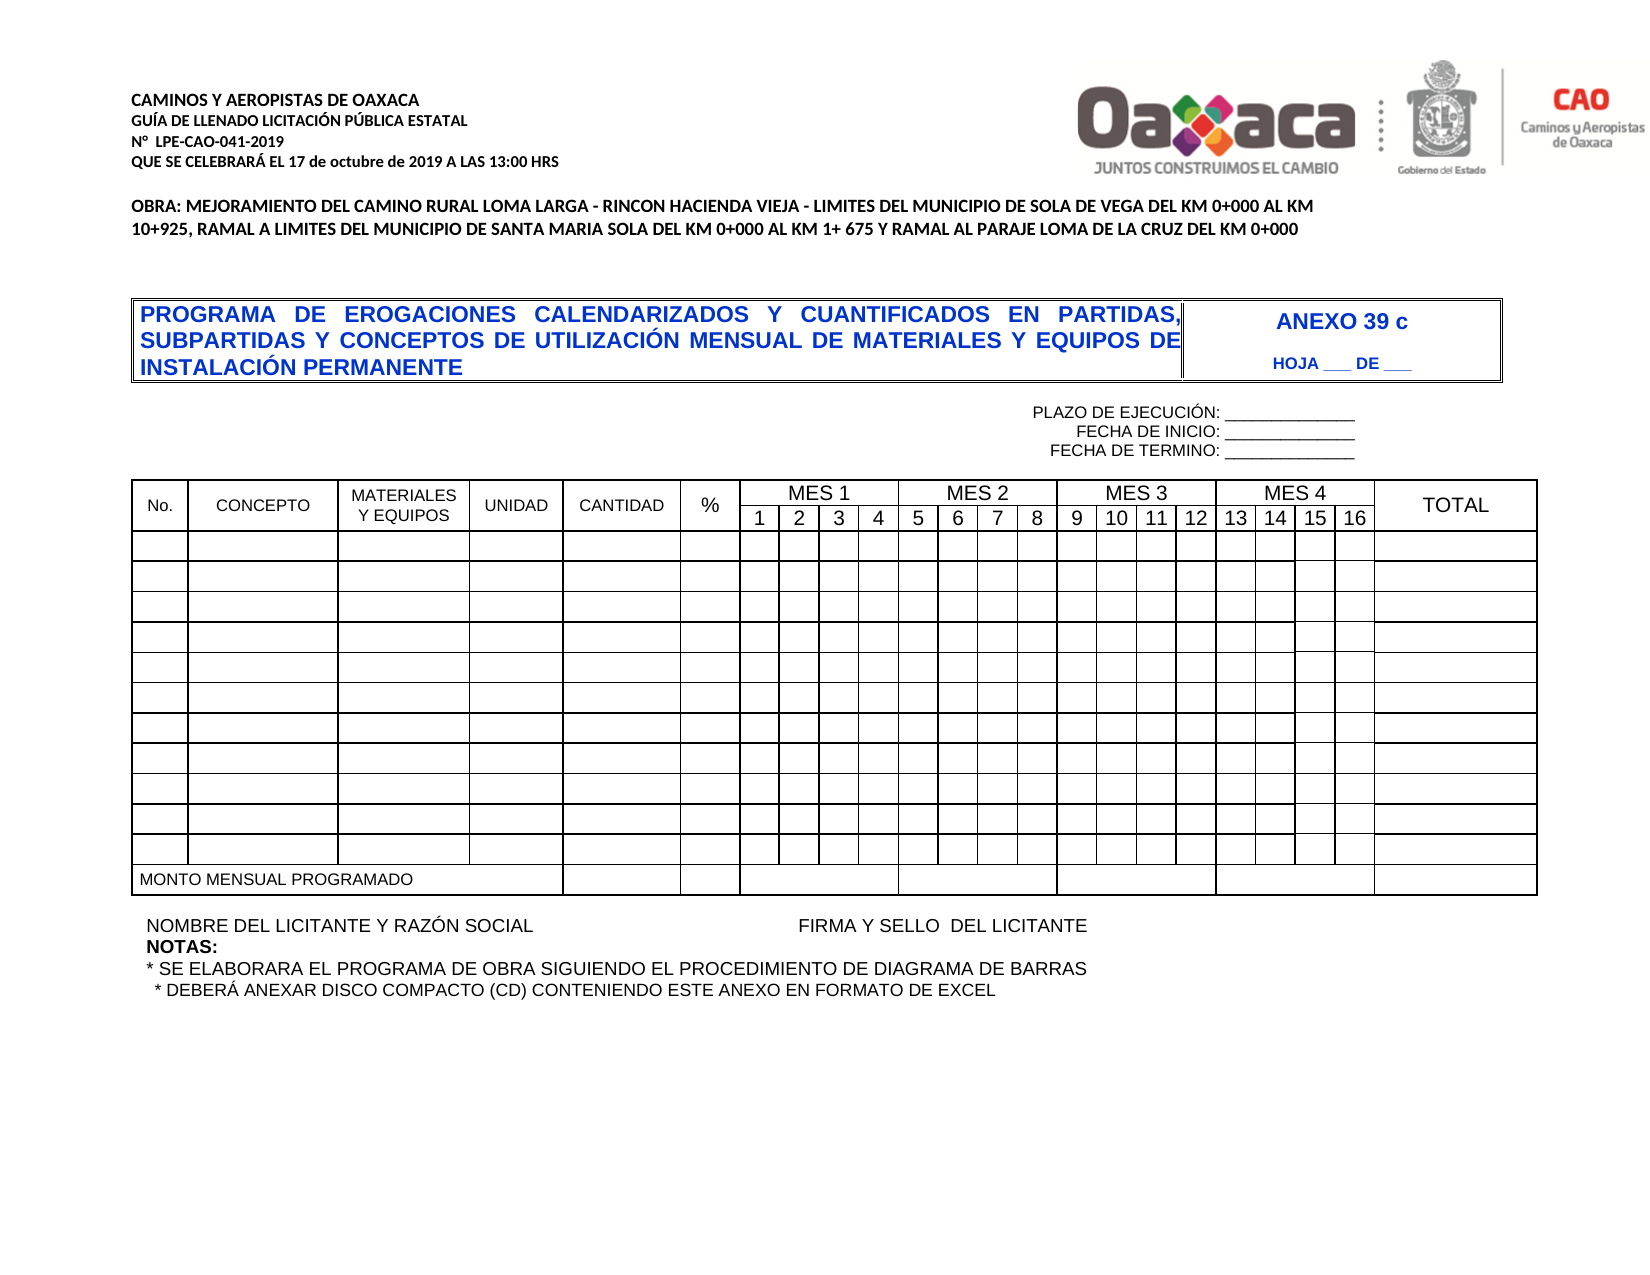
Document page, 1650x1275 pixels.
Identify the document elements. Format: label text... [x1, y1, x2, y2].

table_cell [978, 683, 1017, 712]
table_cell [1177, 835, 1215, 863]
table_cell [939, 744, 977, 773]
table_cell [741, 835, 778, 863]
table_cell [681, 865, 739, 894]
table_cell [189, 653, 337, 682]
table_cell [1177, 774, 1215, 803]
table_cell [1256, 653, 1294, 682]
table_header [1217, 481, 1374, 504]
text PLAZO DE EJECUCIÓN: ______________ [146, 402, 1355, 422]
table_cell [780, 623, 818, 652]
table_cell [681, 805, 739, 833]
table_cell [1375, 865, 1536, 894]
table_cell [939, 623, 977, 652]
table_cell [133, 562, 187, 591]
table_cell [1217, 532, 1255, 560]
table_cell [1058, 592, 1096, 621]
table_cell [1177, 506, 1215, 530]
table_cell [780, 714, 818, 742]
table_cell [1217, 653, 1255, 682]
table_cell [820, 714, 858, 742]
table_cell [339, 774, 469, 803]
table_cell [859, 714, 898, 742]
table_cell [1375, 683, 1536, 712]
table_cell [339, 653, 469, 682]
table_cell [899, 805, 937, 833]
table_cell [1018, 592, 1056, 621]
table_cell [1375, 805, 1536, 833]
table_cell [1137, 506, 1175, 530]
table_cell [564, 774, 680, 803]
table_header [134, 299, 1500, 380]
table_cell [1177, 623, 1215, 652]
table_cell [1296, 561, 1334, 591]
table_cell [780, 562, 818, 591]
text NOTAS: [0, 936, 1355, 958]
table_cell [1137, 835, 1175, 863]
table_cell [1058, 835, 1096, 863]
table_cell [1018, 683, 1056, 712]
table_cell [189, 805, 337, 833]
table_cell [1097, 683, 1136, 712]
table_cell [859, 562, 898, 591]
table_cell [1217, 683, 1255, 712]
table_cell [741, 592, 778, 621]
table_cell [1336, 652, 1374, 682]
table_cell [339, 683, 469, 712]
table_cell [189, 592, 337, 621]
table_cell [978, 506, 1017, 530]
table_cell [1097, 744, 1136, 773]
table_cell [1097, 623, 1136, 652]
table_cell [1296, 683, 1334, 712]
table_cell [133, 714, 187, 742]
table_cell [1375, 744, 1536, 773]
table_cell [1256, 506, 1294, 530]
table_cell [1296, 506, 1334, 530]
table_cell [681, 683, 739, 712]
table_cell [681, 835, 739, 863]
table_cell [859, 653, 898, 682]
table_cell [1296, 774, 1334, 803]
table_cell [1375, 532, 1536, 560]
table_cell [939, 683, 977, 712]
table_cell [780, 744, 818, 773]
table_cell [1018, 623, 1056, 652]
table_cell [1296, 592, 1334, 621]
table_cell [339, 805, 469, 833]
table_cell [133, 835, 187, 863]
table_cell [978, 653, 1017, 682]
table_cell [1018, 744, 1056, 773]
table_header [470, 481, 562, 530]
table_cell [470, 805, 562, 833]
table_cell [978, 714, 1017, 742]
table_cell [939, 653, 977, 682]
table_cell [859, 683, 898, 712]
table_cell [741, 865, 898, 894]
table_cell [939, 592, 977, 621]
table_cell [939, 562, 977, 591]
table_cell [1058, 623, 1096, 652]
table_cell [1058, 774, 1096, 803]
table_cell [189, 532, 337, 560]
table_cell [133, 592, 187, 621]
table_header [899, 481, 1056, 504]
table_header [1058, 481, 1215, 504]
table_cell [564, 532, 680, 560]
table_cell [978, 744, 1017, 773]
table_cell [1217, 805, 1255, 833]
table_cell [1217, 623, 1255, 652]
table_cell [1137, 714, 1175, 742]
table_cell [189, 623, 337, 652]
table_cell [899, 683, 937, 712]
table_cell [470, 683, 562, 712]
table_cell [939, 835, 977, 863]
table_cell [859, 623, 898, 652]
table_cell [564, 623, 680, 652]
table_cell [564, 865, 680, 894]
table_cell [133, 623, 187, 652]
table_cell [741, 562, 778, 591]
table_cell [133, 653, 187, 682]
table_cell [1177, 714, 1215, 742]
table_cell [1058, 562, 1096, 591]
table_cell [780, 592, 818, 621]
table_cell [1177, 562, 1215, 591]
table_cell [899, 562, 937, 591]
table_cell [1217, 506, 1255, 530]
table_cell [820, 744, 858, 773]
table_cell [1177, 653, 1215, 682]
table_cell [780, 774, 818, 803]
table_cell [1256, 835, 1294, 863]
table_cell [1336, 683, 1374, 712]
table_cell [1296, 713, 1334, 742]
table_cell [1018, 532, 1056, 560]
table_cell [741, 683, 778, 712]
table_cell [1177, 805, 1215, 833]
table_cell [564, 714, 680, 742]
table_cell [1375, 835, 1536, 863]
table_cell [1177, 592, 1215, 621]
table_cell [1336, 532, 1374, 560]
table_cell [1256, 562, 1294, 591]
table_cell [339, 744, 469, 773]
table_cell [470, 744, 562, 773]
text * deberá ANEXAR DISCO COMPACTO (CD) CONTENIENDO ESTE ANEXO EN FORMATO DE EXCEL [0, 979, 1355, 1000]
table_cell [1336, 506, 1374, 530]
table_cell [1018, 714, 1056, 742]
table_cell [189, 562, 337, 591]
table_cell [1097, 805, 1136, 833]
text FECHA DE TERMINO: ______________ [146, 441, 1355, 460]
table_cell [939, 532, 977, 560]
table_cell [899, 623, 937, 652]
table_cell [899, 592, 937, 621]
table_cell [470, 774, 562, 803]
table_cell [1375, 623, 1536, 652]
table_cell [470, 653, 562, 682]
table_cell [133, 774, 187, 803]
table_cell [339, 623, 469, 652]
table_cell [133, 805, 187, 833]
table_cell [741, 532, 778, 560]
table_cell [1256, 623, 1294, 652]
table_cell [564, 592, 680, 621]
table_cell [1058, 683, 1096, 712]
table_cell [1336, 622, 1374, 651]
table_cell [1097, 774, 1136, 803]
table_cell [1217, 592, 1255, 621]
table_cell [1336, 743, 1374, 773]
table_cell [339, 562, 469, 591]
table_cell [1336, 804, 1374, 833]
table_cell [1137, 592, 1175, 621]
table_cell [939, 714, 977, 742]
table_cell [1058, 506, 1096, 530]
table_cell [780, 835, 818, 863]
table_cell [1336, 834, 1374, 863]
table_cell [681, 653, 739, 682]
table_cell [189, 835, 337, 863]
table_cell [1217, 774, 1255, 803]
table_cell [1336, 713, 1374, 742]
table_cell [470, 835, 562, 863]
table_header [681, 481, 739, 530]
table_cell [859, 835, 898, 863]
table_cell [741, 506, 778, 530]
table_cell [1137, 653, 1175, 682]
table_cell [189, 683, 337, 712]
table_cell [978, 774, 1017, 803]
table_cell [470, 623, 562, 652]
text NOMBRE DEL LICITANTE Y RAZÓN SOCIAL FIRMA Y SELLO DEL LICITANTE [0, 914, 1355, 936]
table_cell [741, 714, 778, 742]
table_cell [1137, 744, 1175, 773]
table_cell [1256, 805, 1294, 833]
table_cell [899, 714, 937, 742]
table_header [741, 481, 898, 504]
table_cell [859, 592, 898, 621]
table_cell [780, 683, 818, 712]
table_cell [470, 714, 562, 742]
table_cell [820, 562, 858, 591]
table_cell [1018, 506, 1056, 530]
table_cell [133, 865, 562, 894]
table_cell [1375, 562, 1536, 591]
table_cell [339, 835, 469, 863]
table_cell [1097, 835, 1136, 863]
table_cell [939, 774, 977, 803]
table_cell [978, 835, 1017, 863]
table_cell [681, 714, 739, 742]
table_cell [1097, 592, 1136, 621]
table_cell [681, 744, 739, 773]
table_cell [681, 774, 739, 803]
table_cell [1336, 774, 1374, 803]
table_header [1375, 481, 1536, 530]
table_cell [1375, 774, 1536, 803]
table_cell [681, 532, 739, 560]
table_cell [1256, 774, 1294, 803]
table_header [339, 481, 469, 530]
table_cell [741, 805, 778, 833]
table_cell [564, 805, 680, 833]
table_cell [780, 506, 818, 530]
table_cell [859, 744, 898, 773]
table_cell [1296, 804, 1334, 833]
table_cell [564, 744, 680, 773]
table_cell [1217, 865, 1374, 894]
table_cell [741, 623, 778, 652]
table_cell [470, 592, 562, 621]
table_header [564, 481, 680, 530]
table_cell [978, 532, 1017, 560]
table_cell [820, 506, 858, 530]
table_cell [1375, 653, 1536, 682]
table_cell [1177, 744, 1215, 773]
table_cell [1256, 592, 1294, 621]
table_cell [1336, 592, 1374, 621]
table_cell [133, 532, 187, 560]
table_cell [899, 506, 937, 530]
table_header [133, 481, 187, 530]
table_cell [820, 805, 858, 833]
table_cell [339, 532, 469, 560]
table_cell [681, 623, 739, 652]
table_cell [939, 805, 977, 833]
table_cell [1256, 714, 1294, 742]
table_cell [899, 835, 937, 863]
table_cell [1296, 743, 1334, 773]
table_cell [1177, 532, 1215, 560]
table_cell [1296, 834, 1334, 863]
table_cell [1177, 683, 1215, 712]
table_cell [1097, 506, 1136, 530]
text FECHA DE INICIO: ______________ [146, 422, 1355, 441]
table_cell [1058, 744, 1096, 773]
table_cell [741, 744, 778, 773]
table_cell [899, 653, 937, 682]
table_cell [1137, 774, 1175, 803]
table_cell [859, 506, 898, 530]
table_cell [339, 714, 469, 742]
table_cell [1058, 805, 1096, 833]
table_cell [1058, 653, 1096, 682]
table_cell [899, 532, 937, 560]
picture [1077, 60, 1650, 178]
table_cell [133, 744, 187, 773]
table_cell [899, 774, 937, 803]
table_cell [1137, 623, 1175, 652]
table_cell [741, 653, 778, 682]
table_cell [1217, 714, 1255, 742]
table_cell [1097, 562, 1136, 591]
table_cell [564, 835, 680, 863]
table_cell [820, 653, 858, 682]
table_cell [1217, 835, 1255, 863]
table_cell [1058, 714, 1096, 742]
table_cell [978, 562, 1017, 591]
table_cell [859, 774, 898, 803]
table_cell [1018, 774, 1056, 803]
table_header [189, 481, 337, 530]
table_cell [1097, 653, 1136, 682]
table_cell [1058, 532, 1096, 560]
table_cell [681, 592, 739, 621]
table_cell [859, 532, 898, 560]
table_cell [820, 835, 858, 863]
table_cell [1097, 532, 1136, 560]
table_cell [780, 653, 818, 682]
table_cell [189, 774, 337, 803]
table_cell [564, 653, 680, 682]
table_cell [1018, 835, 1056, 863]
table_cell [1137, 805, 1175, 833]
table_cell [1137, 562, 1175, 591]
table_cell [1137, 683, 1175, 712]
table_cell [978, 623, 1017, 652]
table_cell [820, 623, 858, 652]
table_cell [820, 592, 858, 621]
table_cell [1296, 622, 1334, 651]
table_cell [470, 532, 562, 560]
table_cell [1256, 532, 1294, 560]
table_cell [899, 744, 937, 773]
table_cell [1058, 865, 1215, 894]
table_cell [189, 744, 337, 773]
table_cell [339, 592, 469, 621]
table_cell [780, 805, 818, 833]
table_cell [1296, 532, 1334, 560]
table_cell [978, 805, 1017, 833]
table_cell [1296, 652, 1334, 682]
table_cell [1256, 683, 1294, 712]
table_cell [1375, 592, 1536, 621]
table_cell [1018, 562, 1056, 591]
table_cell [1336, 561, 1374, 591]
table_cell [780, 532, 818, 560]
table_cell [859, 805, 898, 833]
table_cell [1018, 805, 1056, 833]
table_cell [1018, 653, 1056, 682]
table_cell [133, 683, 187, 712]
text * SE ELABORARA EL PROGRAMA DE OBRA SIGUIENDO EL PROCEDIMIENTO DE DIAGRAMA DE BARRAS [0, 958, 1355, 979]
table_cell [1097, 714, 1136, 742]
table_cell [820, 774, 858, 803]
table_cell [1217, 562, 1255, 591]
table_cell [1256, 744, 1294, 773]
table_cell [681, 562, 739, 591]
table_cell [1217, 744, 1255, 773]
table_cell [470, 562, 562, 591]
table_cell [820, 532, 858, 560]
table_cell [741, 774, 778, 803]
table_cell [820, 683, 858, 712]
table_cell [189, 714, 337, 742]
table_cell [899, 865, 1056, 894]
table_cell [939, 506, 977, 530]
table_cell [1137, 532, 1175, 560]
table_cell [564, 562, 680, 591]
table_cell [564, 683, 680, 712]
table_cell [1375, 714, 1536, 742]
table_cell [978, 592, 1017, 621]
